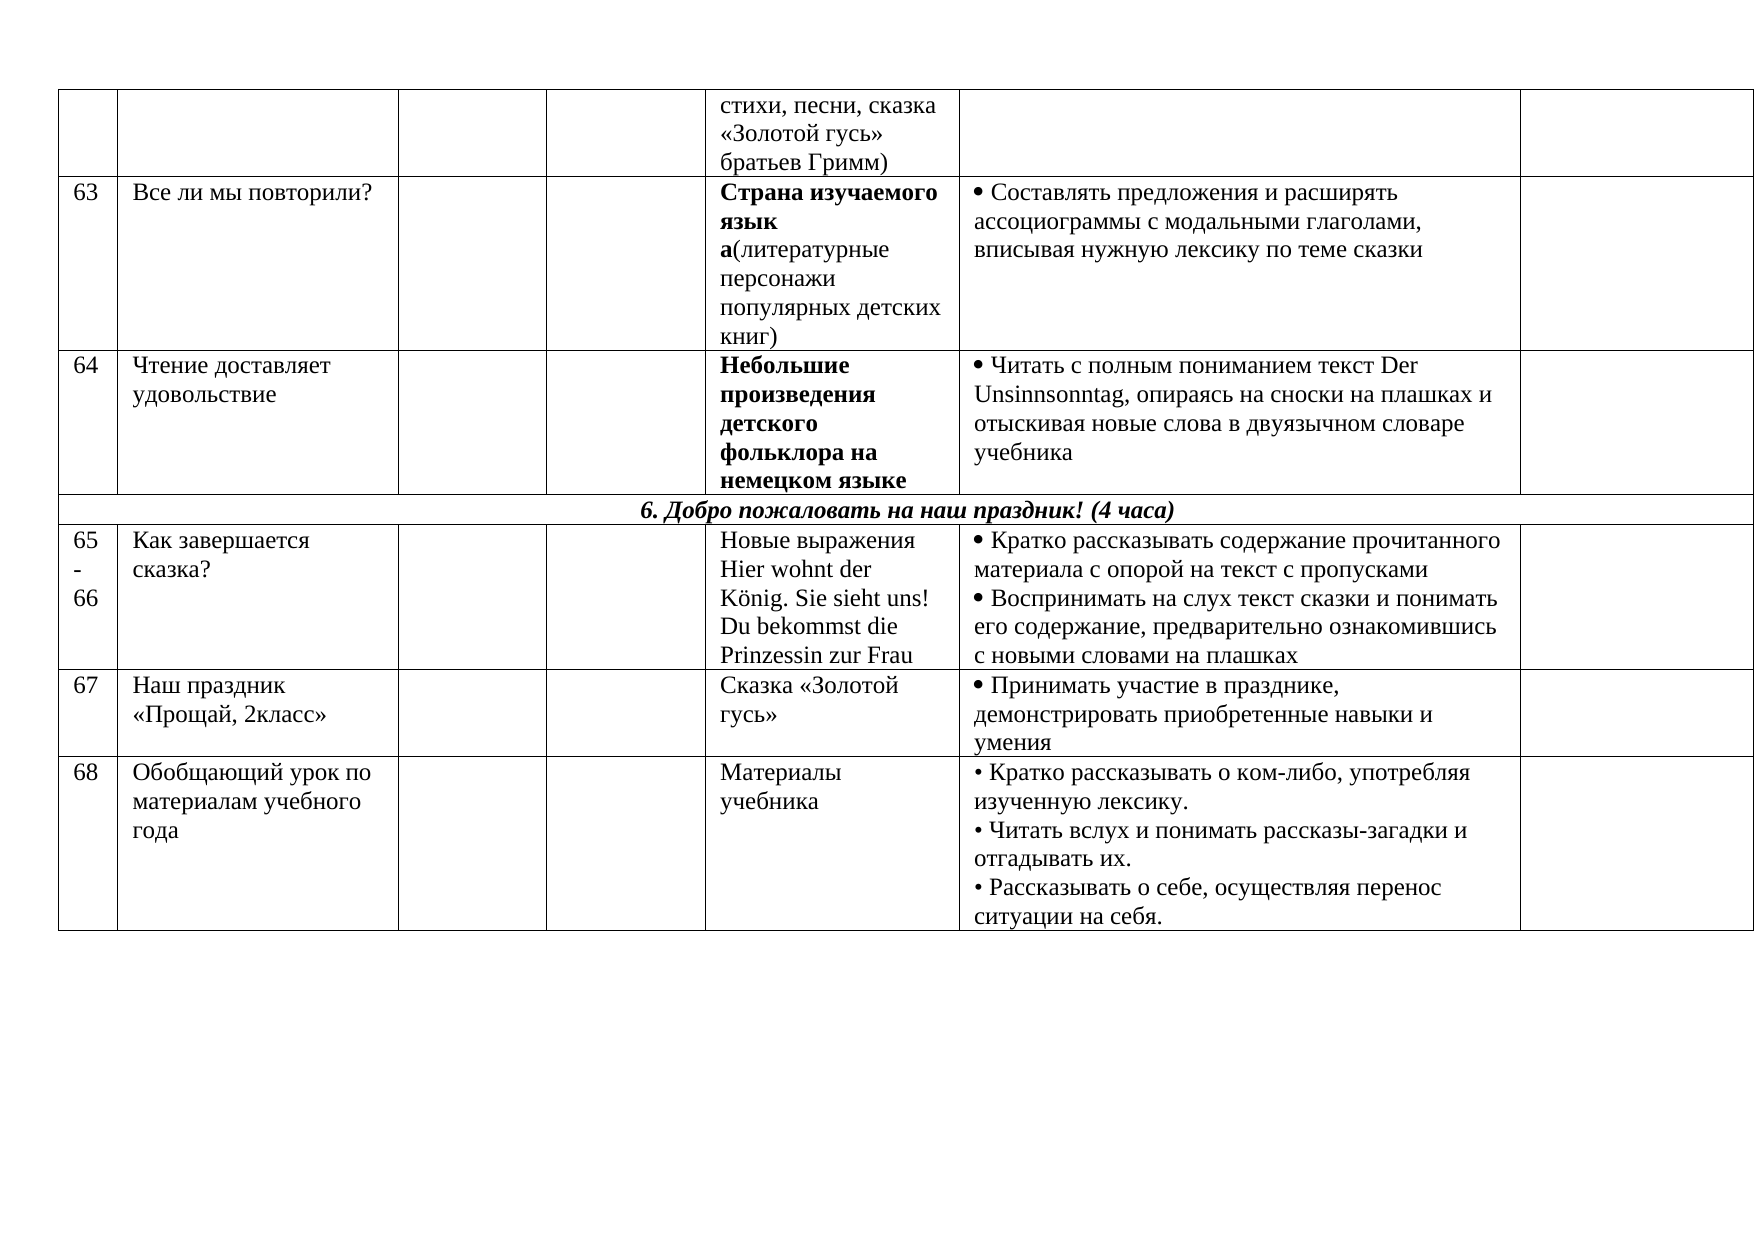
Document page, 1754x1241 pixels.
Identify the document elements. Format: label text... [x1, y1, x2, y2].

table_cell 64 [59, 351, 117, 494]
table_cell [706, 90, 959, 176]
table_cell Все ли мы повторили? [118, 177, 398, 349]
table_cell [1521, 757, 1753, 930]
table_cell [547, 90, 705, 176]
table_cell Наш праздник «Прощай, 2класс» [118, 670, 398, 756]
table_cell [547, 757, 705, 930]
table_cell 68 [59, 757, 117, 930]
table_cell Небольшие произведения детского фольклора на немецком языке [706, 351, 959, 494]
table_cell [547, 670, 705, 756]
table_cell 6. Добро пожаловать на наш праздник! (4 часа) [59, 495, 1753, 524]
table_cell [1521, 90, 1753, 176]
table_cell [547, 177, 705, 349]
table_cell Новые выражения Hier wohnt der König. Sie sieht uns! Du bekommst die Prinzessin zur Frau [706, 525, 959, 669]
table_cell Принимать участие в празднике, демонстрировать приобретенные навыки и умения [960, 670, 1520, 756]
table_cell 62 [59, 90, 117, 176]
table_cell [399, 90, 546, 176]
table_cell [1521, 525, 1753, 669]
table_cell Обобщающий урок по материалам учебного года [118, 757, 398, 930]
table_cell Составлять предложения и расширять ассоциограммы с модальными глаголами, вписывая нужную лексику по теме сказки [960, 177, 1520, 349]
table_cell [118, 90, 398, 176]
table_cell [399, 351, 546, 494]
table_cell Кратко рассказывать содержание прочитанного материала с опорой на текст с пропусками Воспринимать на слух текст сказки и понимать его содержание, предварительно ознакомившись с новыми словами на плашках [960, 525, 1520, 669]
table_cell [399, 177, 546, 349]
table_cell Материалы учебника [706, 757, 959, 930]
table_cell [399, 525, 546, 669]
table_cell [1521, 351, 1753, 494]
table_cell Читать с полным пониманием текст Der Unsinnsonntag, опираясь на сноски на плашках и отыскивая новые слова в двуязычном словаре учебника [960, 351, 1520, 494]
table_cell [960, 90, 1520, 176]
table_cell [1521, 670, 1753, 756]
table_cell [1521, 177, 1753, 349]
table_cell [399, 757, 546, 930]
table_cell [399, 670, 546, 756]
table_cell Сказка «Золотой гусь» [706, 670, 959, 756]
table_cell Чтение доставляет удовольствие [118, 351, 398, 494]
table_cell • Кратко рассказывать о ком-либо, употребляя изученную лексику. • Читать вслух и понимать рассказы-загадки и отгадывать их. • Рассказывать о себе, осуществляя перенос ситуации на себя. [960, 757, 1520, 930]
table_cell [547, 525, 705, 669]
table_cell [547, 351, 705, 494]
table_cell Как завершается сказка? [118, 525, 398, 669]
table_cell 65-66 [59, 525, 117, 669]
table_cell 63 [59, 177, 117, 349]
table_cell 67 [59, 670, 117, 756]
table_cell Страна изучаемого языка(литературные персонажи популярных детских книг) [706, 177, 959, 349]
